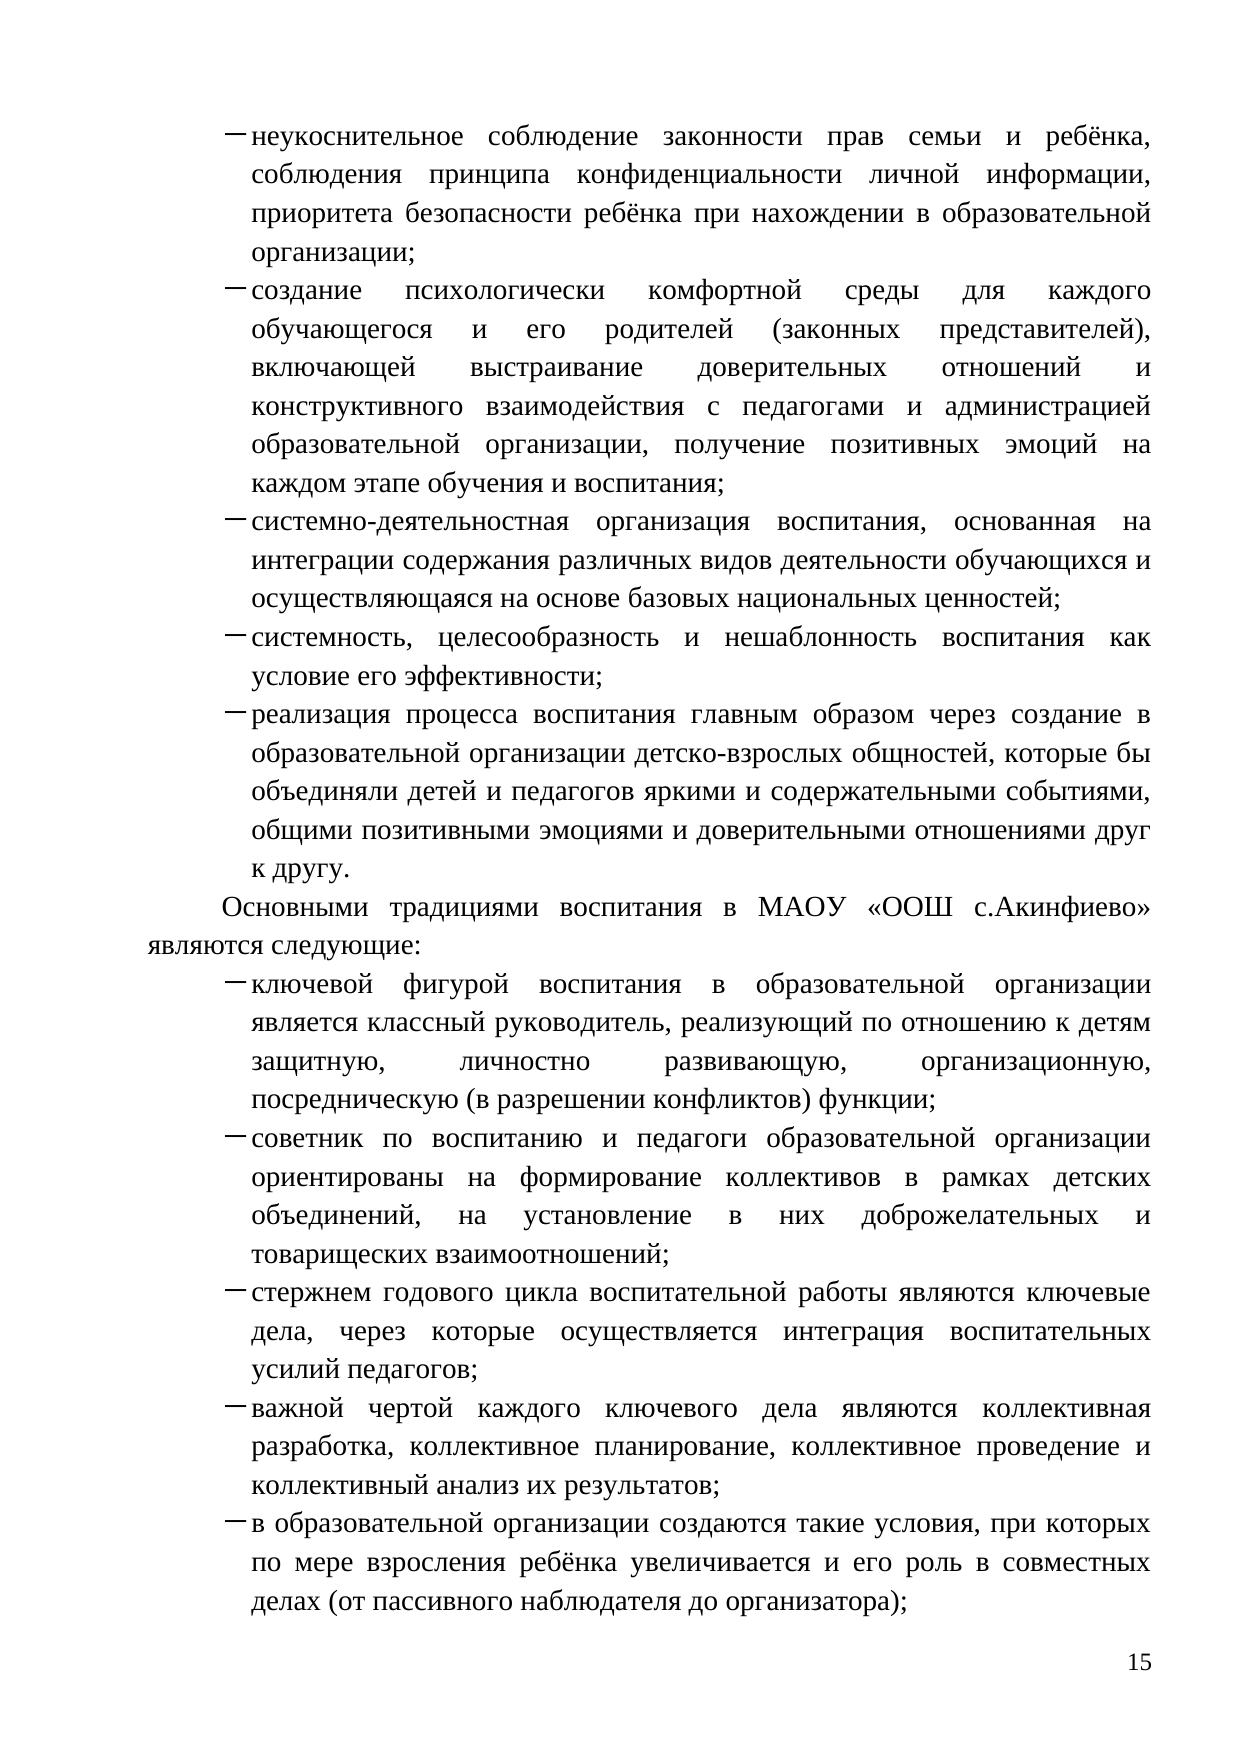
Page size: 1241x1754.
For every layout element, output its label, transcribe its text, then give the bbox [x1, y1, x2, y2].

list ключевой фигурой воспитания в образовательной организации является классный руководитель, реализующий по отношению к детям защитную, личностно развивающую, организационную, посредническую (в разрешении конфликтов) функции; [221, 966, 1152, 1115]
list в образовательной организации создаются такие условия, при которых по мере взросления ребёнка увеличивается и его роль в совместных делах (от пассивного наблюдателя до организатора); [221, 1506, 1152, 1616]
text Основными традициями воспитания в МАОУ «ООШ с.Акинфиево» являются следующие: [148, 889, 1152, 961]
list важной чертой каждого ключевого дела являются коллективная разработка, коллективное планирование, коллективное проведение и коллективный анализ их результатов; [221, 1390, 1152, 1501]
list системность, целесообразность и нешаблонность воспитания как условие его эффективности; [221, 619, 1152, 691]
list системно-деятельностная организация воспитания, основанная на интеграции содержания различных видов деятельности обучающихся и осуществляющаяся на основе базовых национальных ценностей; [221, 503, 1152, 614]
list реализация процесса воспитания главным образом через создание в образовательной организации детско-взрослых общностей, которые бы объединяли детей и педагогов яркими и содержательными событиями, общими позитивными эмоциями и доверительными отношениями друг к другу. [221, 696, 1152, 884]
list советник по воспитанию и педагоги образовательной организации ориентированы на формирование коллективов в рамках детских объединений, на установление в них доброжелательных и товарищеских взаимоотношений; [221, 1120, 1152, 1269]
list создание психологически комфортной среды для каждого обучающегося и его родителей (законных представителей), включающей выстраивание доверительных отношений и конструктивного взаимодействия с педагогами и администрацией образовательной организации, получение позитивных эмоций на каждом этапе обучения и воспитания; [221, 272, 1152, 498]
list неукоснительное соблюдение законности прав семьи и ребёнка, соблюдения принципа конфиденциальности личной информации, приоритета безопасности ребёнка при нахождении в образовательной организации; [221, 118, 1152, 267]
list стержнем годового цикла воспитательной работы являются ключевые дела, через которые осуществляется интеграция воспитательных усилий педагогов; [221, 1274, 1152, 1385]
